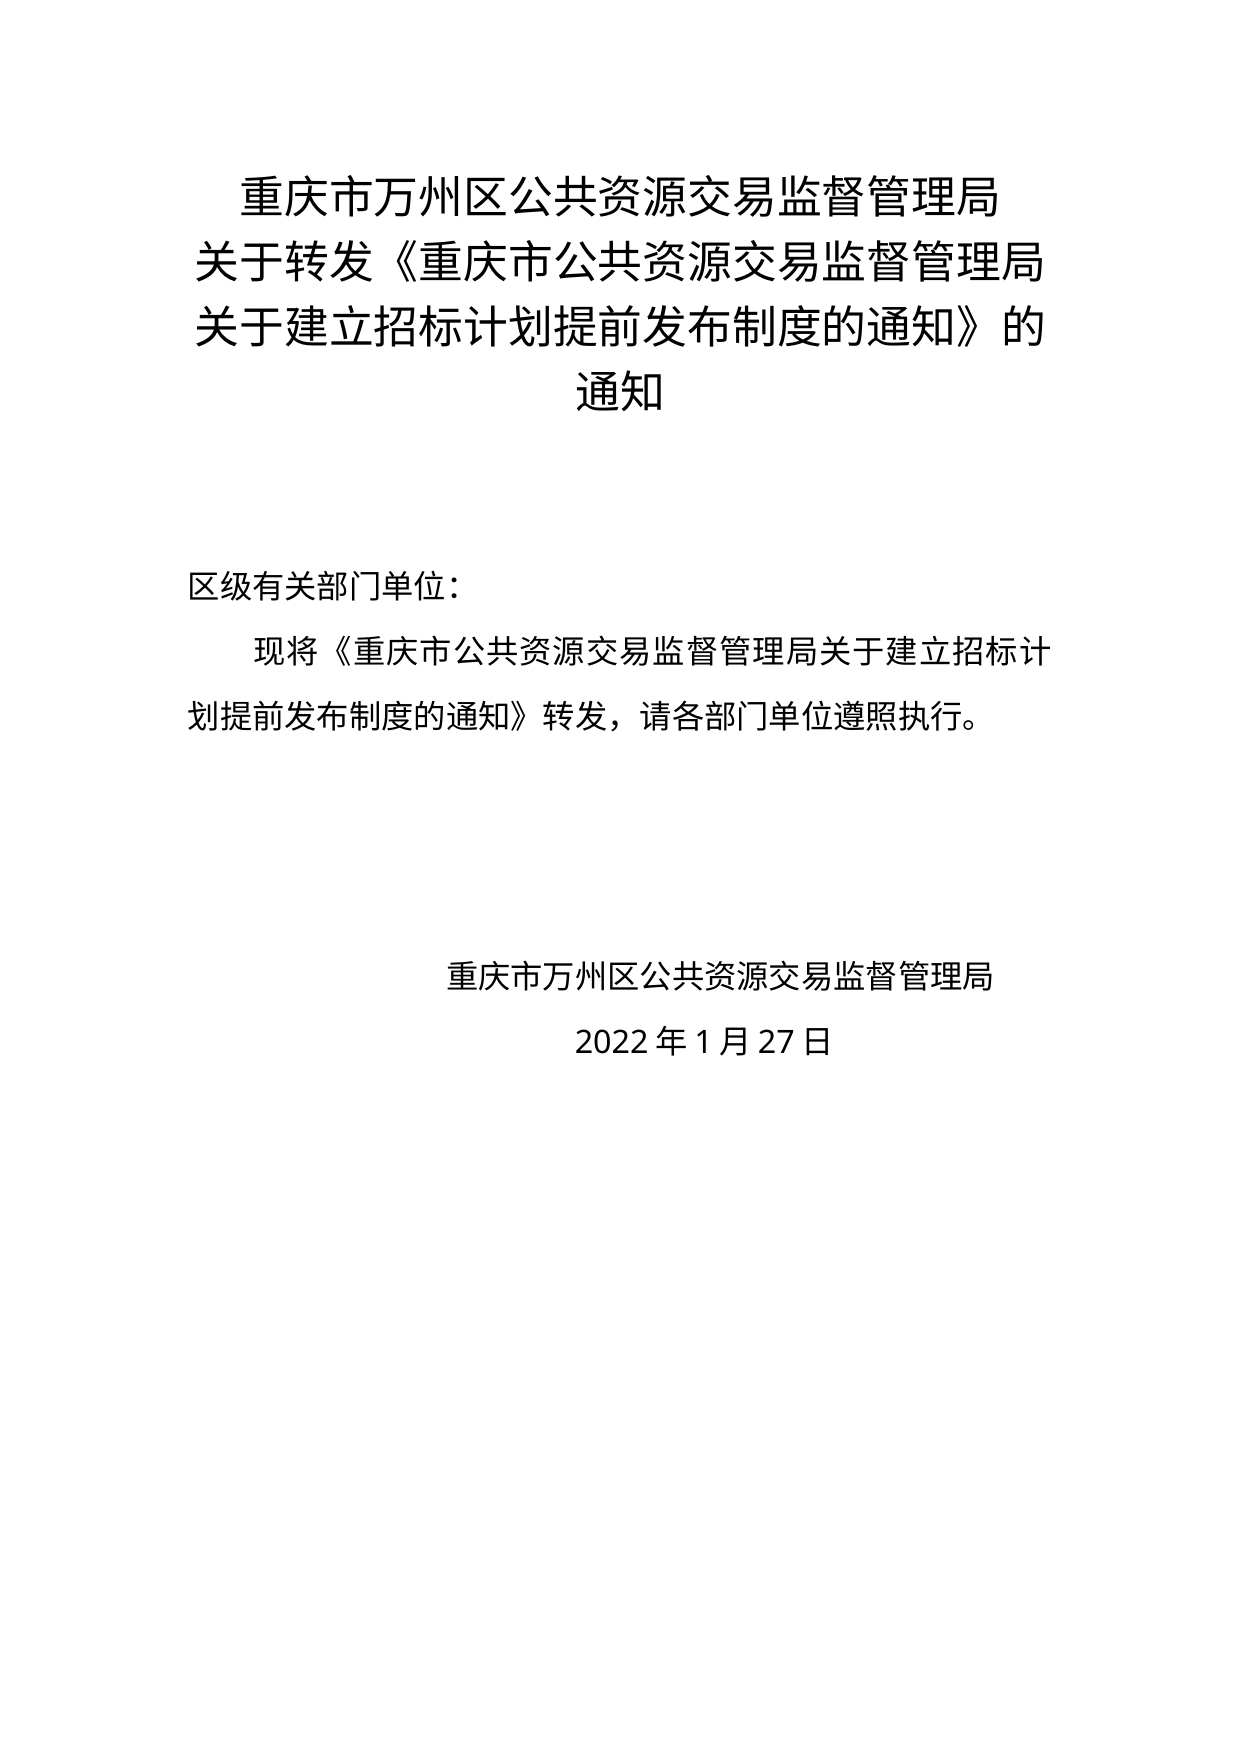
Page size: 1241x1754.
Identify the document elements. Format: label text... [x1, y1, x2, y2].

text 现将《重庆市公共资源交易监督管理局关于建立招标计划提前发布制度的通知》转发，请各部门单位遵照执行。 [187, 617, 1053, 747]
text 区级有关部门单位： [187, 552, 1053, 617]
text 重庆市万州区公共资源交易监督管理局 [187, 162, 1053, 227]
text 重庆市万州区公共资源交易监督管理局 [187, 942, 1053, 1007]
text 2022年1月27日 [187, 1007, 1053, 1072]
text 关于转发《重庆市公共资源交易监督管理局关于建立招标计划提前发布制度的通知》的通知 [187, 227, 1053, 422]
